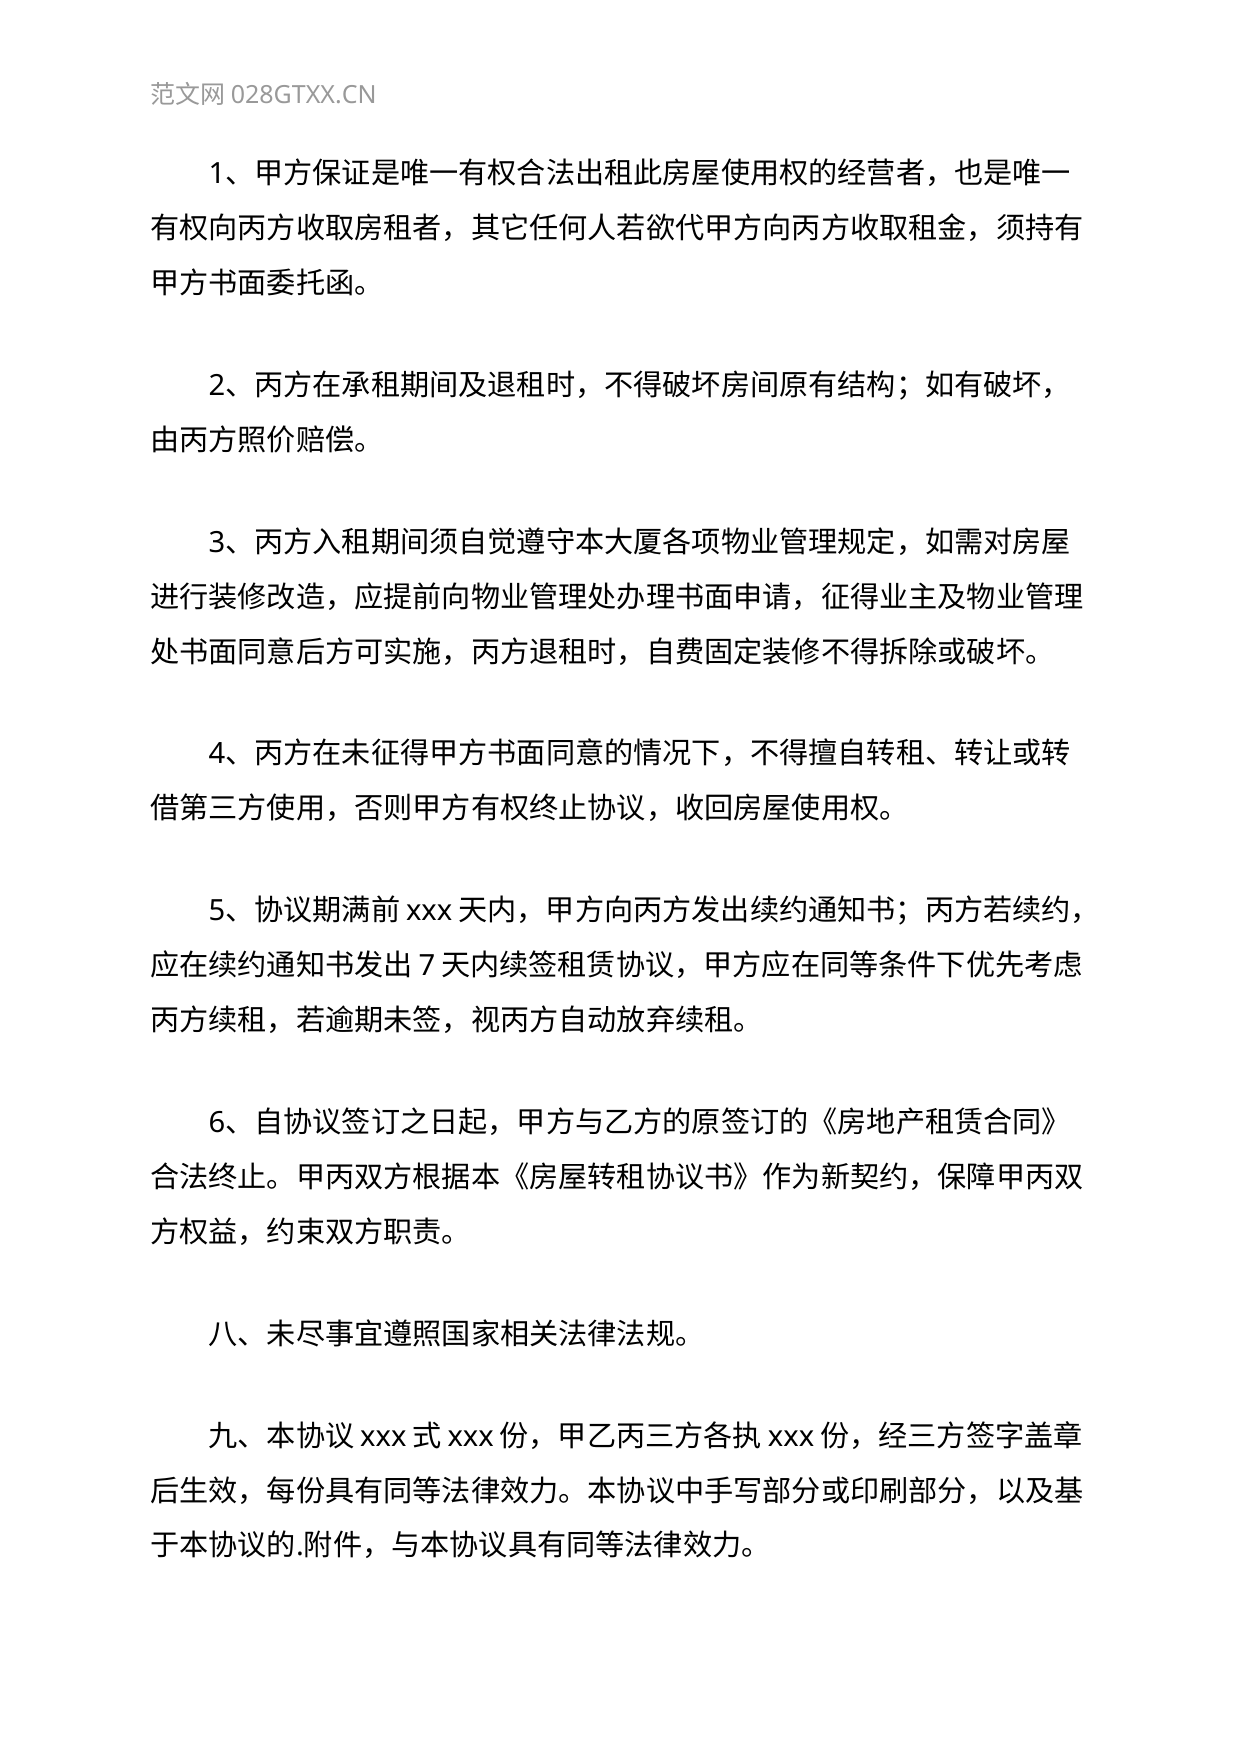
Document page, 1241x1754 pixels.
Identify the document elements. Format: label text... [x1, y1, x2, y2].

text 5、协议期满前xxx天内，甲方向丙方发出续约通知书；丙方若续约，应在续约通知书发出7天内续签租赁协议，甲方应在同等条件下优先考虑丙方续租，若逾期未签，视丙方自动放弃续租。 [150, 887, 1090, 1039]
text 2、丙方在承租期间及退租时，不得破坏房间原有结构；如有破坏，由丙方照价赔偿。 [150, 362, 1090, 459]
text 3、丙方入租期间须自觉遵守本大厦各项物业管理规定，如需对房屋进行装修改造，应提前向物业管理处办理书面申请，征得业主及物业管理处书面同意后方可实施，丙方退租时，自费固定装修不得拆除或破坏。 [150, 518, 1090, 671]
text 八、未尽事宜遵照国家相关法律法规。 [150, 1310, 1090, 1353]
text 1、甲方保证是唯一有权合法出租此房屋使用权的经营者，也是唯一有权向丙方收取房租者，其它任何人若欲代甲方向丙方收取租金，须持有甲方书面委托函。 [150, 150, 1090, 302]
text 4、丙方在未征得甲方书面同意的情况下，不得擅自转租、转让或转借第三方使用，否则甲方有权终止协议，收回房屋使用权。 [150, 730, 1090, 827]
text 6、自协议签订之日起，甲方与乙方的原签订的《房地产租赁合同》合法终止。甲丙双方根据本《房屋转租协议书》作为新契约，保障甲丙双方权益，约束双方职责。 [150, 1099, 1090, 1251]
text 九、本协议xxx式xxx份，甲乙丙三方各执xxx份，经三方签字盖章后生效，每份具有同等法律效力。本协议中手写部分或印刷部分，以及基于本协议的.附件，与本协议具有同等法律效力。 [150, 1412, 1090, 1564]
